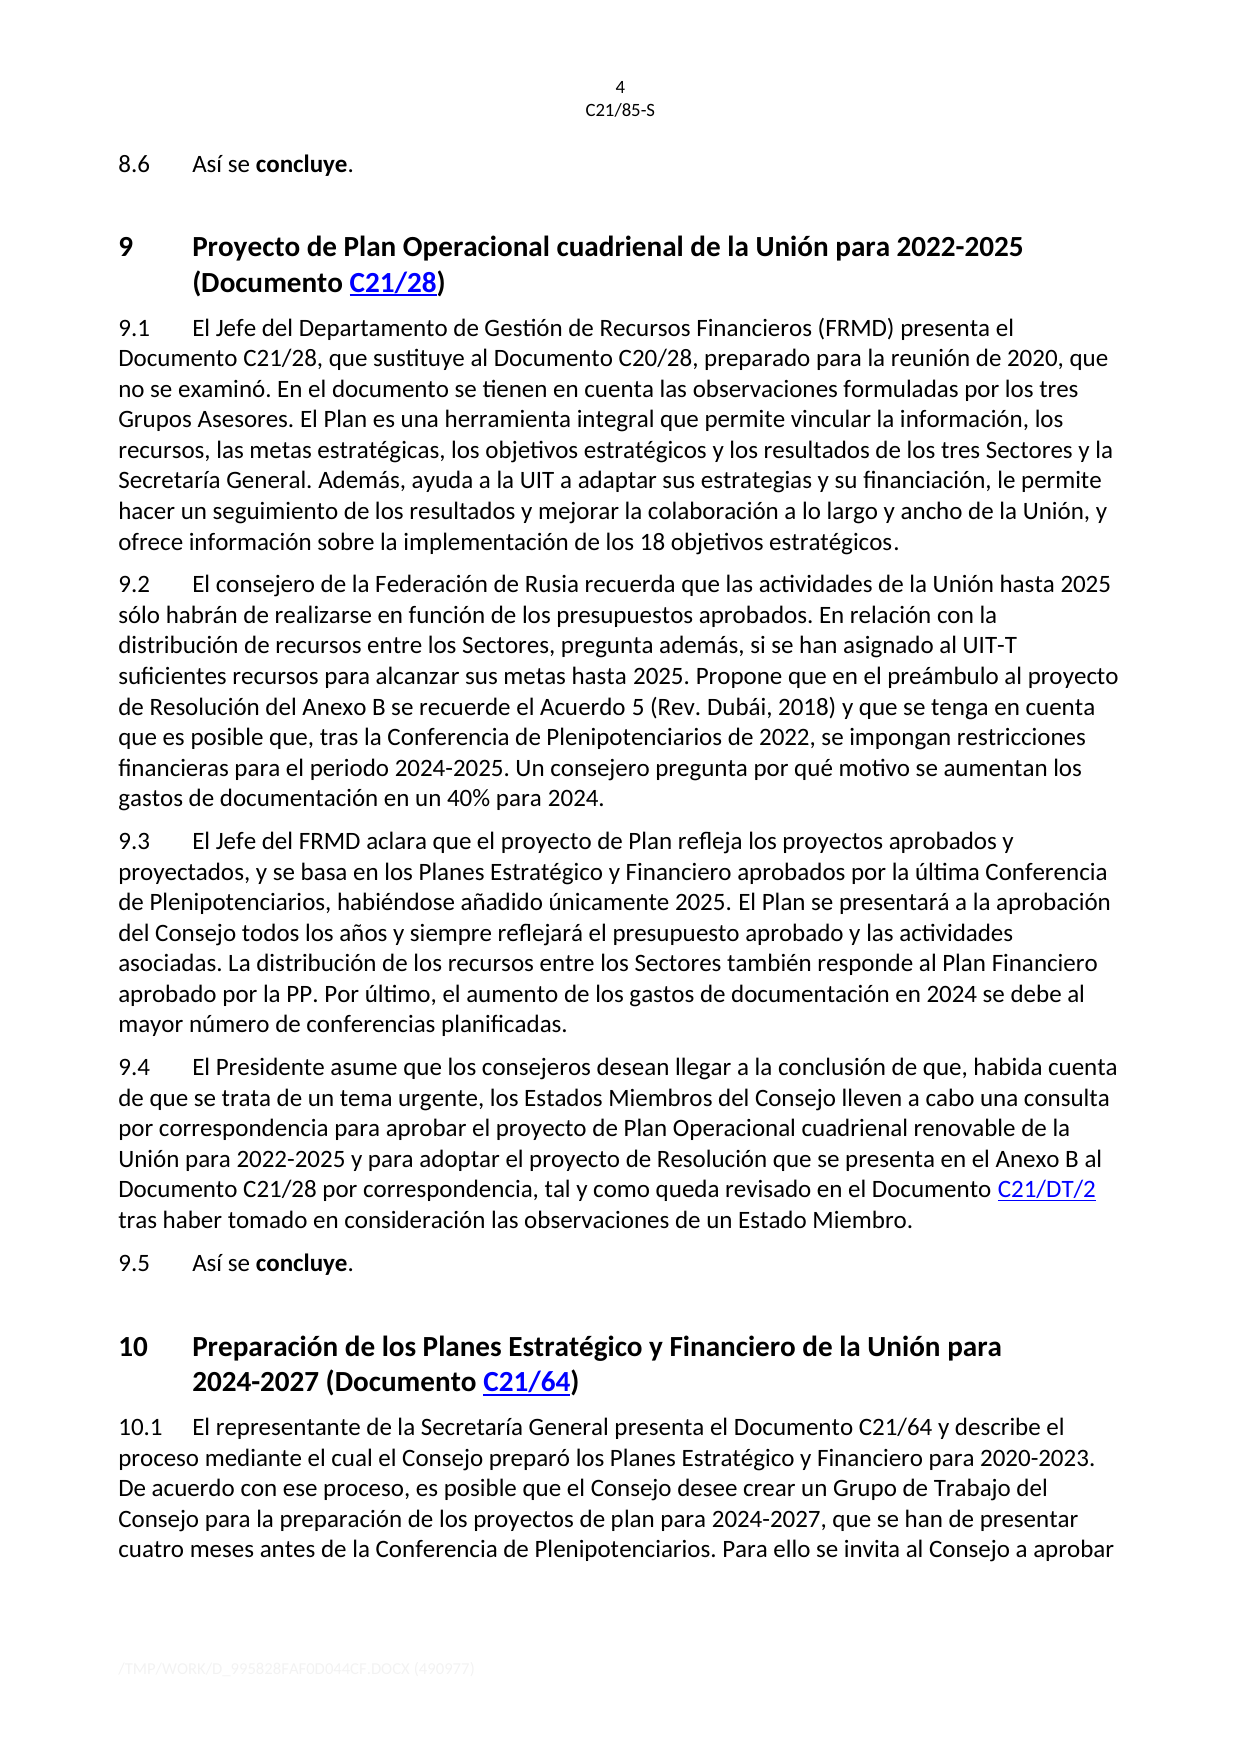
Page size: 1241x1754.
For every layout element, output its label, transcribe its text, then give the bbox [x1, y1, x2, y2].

text 8.6 Así se concluye. [118, 148, 1122, 178]
text 9.2 El consejero de la Federación de Rusia recuerda que las actividades de la Unión hasta 2025 sólo habrán de realizarse en función de los presupuestos aprobados. En relación con la distribución de recursos entre los Sectores, pregunta además, si se han asignado al UIT-T suficientes recursos para alcanzar sus metas hasta 2025. Propone que en el preámbulo al proyecto de Resolución del Anexo B se recuerde el Acuerdo 5 (Rev. Dubái, 2018) y que se tenga en cuenta que es posible que, tras la Conferencia de Plenipotenciarios de 2022, se impongan restricciones financieras para el periodo 2024-2025. Un consejero pregunta por qué motivo se aumentan los gastos de documentación en un 40% para 2024. [118, 569, 1122, 813]
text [118, 1411, 1122, 1564]
text 9.4 El Presidente asume que los consejeros desean llegar a la conclusión de que, habida cuenta de que se trata de un tema urgente, los Estados Miembros del Consejo lleven a cabo una consulta por correspondencia para aprobar el proyecto de Plan Operacional cuadrienal renovable de la Unión para 2022-2025 y para adoptar el proyecto de Resolución que se presenta en el Anexo B al Documento C21/28 por correspondencia, tal y como queda revisado en el Documento C21/DT/2 tras haber tomado en consideración las observaciones de un Estado Miembro. [118, 1051, 1122, 1234]
text 9.1 El Jefe del Departamento de Gestión de Recursos Financieros (FRMD) presenta el Documento C21/28, que sustituye al Documento C20/28, preparado para la reunión de 2020, que no se examinó. En el documento se tienen en cuenta las observaciones formuladas por los tres Grupos Asesores. El Plan es una herramienta integral que permite vincular la información, los recursos, las metas estratégicas, los objetivos estratégicos y los resultados de los tres Sectores y la Secretaría General. Además, ayuda a la UIT a adaptar sus estrategias y su financiación, le permite hacer un seguimiento de los resultados y mejorar la colaboración a lo largo y ancho de la Unión, y ofrece información sobre la implementación de los 18 objetivos estratégicos. [118, 312, 1122, 556]
text 9.5 Así se concluye. [118, 1247, 1122, 1278]
subtitle 10 Preparación de los Planes Estratégico y Financiero de la Unión para 2024-2027 (Documento C21/64) [118, 1328, 1122, 1399]
subtitle 9 Proyecto de Plan Operacional cuadrienal de la Unión para 2022-2025 (Documento C21/28) [118, 228, 1122, 299]
text 9.3 El Jefe del FRMD aclara que el proyecto de Plan refleja los proyectos aprobados y proyectados, y se basa en los Planes Estratégico y Financiero aprobados por la última Conferencia de Plenipotenciarios, habiéndose añadido únicamente 2025. El Plan se presentará a la aprobación del Consejo todos los años y siempre reflejará el presupuesto aprobado y las actividades asociadas. La distribución de los recursos entre los Sectores también responde al Plan Financiero aprobado por la PP. Por último, el aumento de los gastos de documentación en 2024 se debe al mayor número de conferencias planificadas. [118, 825, 1122, 1039]
